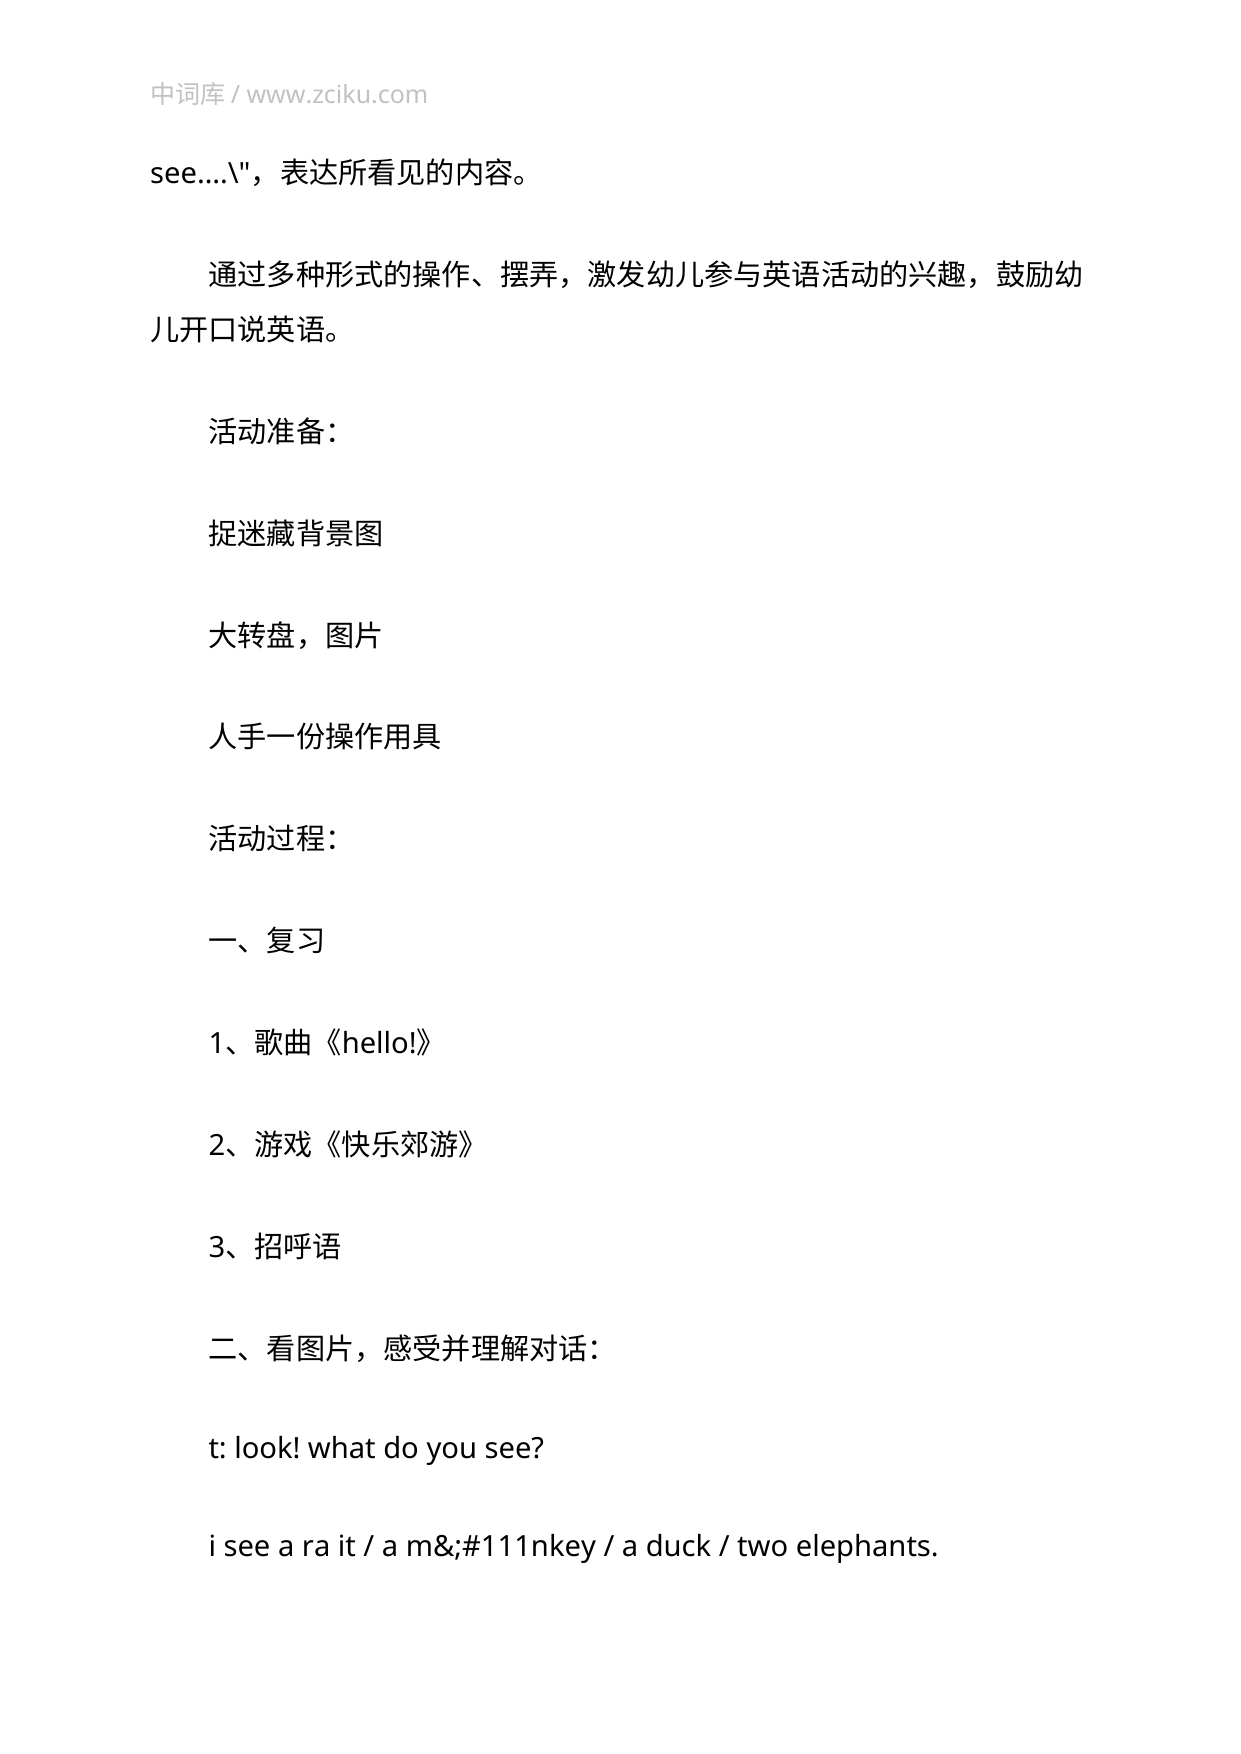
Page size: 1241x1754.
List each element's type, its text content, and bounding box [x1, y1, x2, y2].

text 3、招呼语 [150, 1223, 1090, 1266]
text 二、看图片，感受并理解对话： [150, 1325, 1090, 1367]
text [150, 150, 1090, 192]
text t: look! what do you see? [150, 1427, 1090, 1467]
text 人手一份操作用具 [150, 714, 1090, 756]
text 活动过程： [150, 816, 1090, 858]
text 大转盘，图片 [150, 612, 1090, 654]
text 2、游戏《快乐郊游》 [150, 1121, 1090, 1164]
text 一、复习 [150, 917, 1090, 960]
text 通过多种形式的操作、摆弄，激发幼儿参与英语活动的兴趣，鼓励幼儿开口说英语。 [150, 252, 1090, 349]
text 1、歌曲《hello!》 [150, 1019, 1090, 1062]
text 捉迷藏背景图 [150, 510, 1090, 553]
text i see a ra it / a m&;#111nkey / a duck / two elephants. [150, 1525, 1090, 1565]
text 活动准备： [150, 409, 1090, 451]
